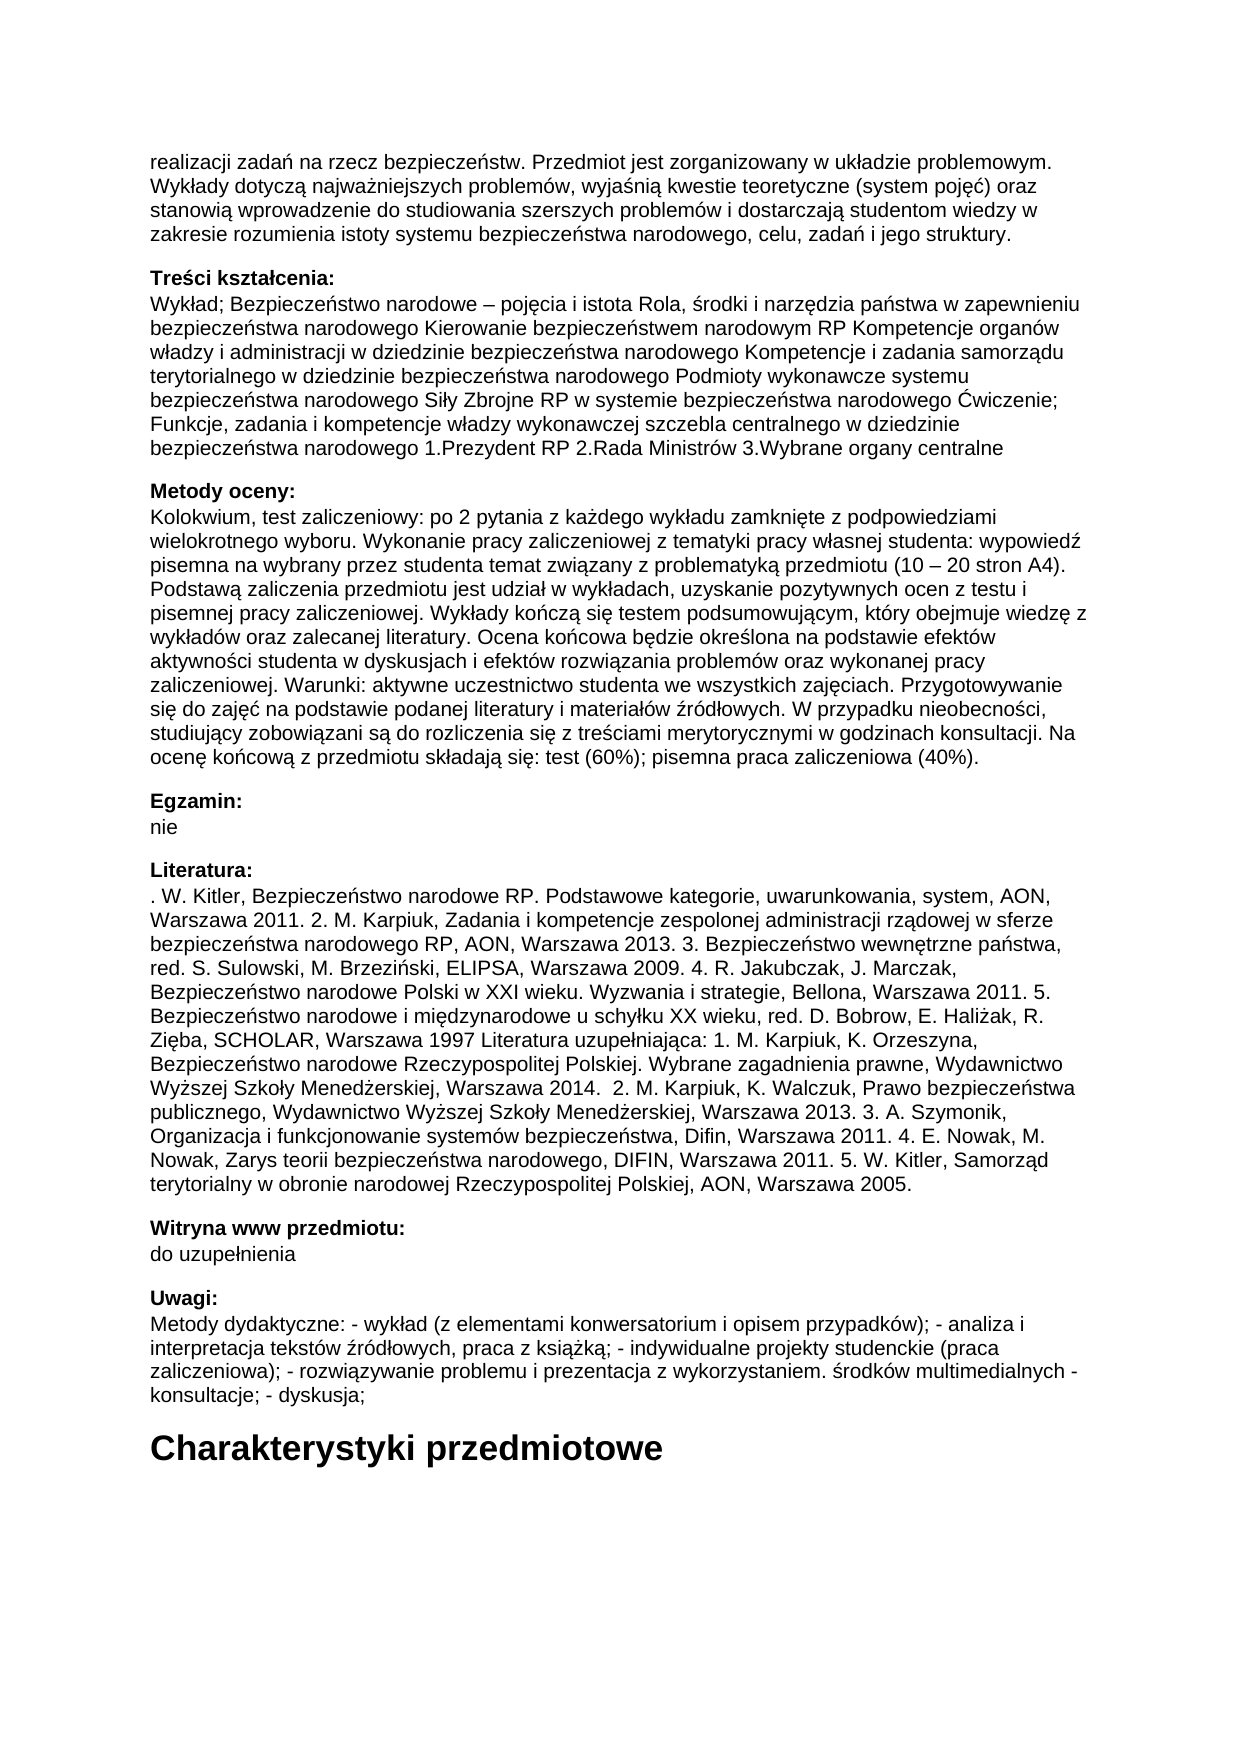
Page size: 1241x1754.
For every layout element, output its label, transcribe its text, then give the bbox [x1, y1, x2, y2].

text Kolokwium, test zaliczeniowy: po 2 pytania z każdego wykładu zamknięte z podpowiedziami wielokrotnego wyboru. Wykonanie pracy zaliczeniowej z tematyki pracy własnej studenta: wypowiedź pisemna na wybrany przez studenta temat związany z problematyką przedmiotu (10 – 20 stron A4). Podstawą zaliczenia przedmiotu jest udział w wykładach, uzyskanie pozytywnych ocen z testu i pisemnej pracy zaliczeniowej. Wykłady kończą się testem podsumowującym, który obejmuje wiedzę z wykładów oraz zalecanej literatury. Ocena końcowa będzie określona na podstawie efektów aktywności studenta w dyskusjach i efektów rozwiązania problemów oraz wykonanej pracy zaliczeniowej. Warunki: aktywne uczestnictwo studenta we wszystkich zajęciach. Przygotowywanie się do zajęć na podstawie podanej literatury i materiałów źródłowych. W przypadku nieobecności, studiujący zobowiązani są do rozliczenia się z treściami merytorycznymi w godzinach konsultacji. Na ocenę końcową z przedmiotu składają się: test (60%); pisemna praca zaliczeniowa (40%). [150, 505, 1090, 769]
text Wykład; Bezpieczeństwo narodowe – pojęcia i istota Rola, środki i narzędzia państwa w zapewnieniu bezpieczeństwa narodowego Kierowanie bezpieczeństwem narodowym RP Kompetencje organów władzy i administracji w dziedzinie bezpieczeństwa narodowego Kompetencje i zadania samorządu terytorialnego w dziedzinie bezpieczeństwa narodowego Podmioty wykonawcze systemu bezpieczeństwa narodowego Siły Zbrojne RP w systemie bezpieczeństwa narodowego Ćwiczenie; Funkcje, zadania i kompetencje władzy wykonawczej szczebla centralnego w dziedzinie bezpieczeństwa narodowego 1.Prezydent RP 2.Rada Ministrów 3.Wybrane organy centralne [150, 292, 1090, 459]
text do uzupełnienia [150, 1242, 1090, 1266]
text Uwagi: [150, 1285, 1090, 1309]
text Metody oceny: [150, 479, 1090, 503]
text Literatura: [150, 858, 1090, 882]
text Witryna www przedmiotu: [150, 1216, 1090, 1239]
subtitle Charakterystyki przedmiotowe [150, 1427, 1090, 1468]
text Egzamin: [150, 788, 1090, 812]
text nie [150, 814, 1090, 838]
text Treści kształcenia: [150, 266, 1090, 289]
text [150, 150, 1090, 246]
text . W. Kitler, Bezpieczeństwo narodowe RP. Podstawowe kategorie, uwarunkowania, system, AON, Warszawa 2011. 2. M. Karpiuk, Zadania i kompetencje zespolonej administracji rządowej w sferze bezpieczeństwa narodowego RP, AON, Warszawa 2013. 3. Bezpieczeństwo wewnętrzne państwa, red. S. Sulowski, M. Brzeziński, ELIPSA, Warszawa 2009. 4. R. Jakubczak, J. Marczak, Bezpieczeństwo narodowe Polski w XXI wieku. Wyzwania i strategie, Bellona, Warszawa 2011. 5. Bezpieczeństwo narodowe i międzynarodowe u schyłku XX wieku, red. D. Bobrow, E. Haliżak, R. Zięba, SCHOLAR, Warszawa 1997 Literatura uzupełniająca: 1. M. Karpiuk, K. Orzeszyna, Bezpieczeństwo narodowe Rzeczypospolitej Polskiej. Wybrane zagadnienia prawne, Wydawnictwo Wyższej Szkoły Menedżerskiej, Warszawa 2014. 2. M. Karpiuk, K. Walczuk, Prawo bezpieczeństwa publicznego, Wydawnictwo Wyższej Szkoły Menedżerskiej, Warszawa 2013. 3. A. Szymonik, Organizacja i funkcjonowanie systemów bezpieczeństwa, Difin, Warszawa 2011. 4. E. Nowak, M. Nowak, Zarys teorii bezpieczeństwa narodowego, DIFIN, Warszawa 2011. 5. W. Kitler, Samorząd terytorialny w obronie narodowej Rzeczypospolitej Polskiej, AON, Warszawa 2005. [150, 884, 1090, 1196]
text Metody dydaktyczne: - wykład (z elementami konwersatorium i opisem przypadków); - analiza i interpretacja tekstów źródłowych, praca z książką; - indywidualne projekty studenckie (praca zaliczeniowa); - rozwiązywanie problemu i prezentacja z wykorzystaniem. środków multimedialnych - konsultacje; - dyskusja; [150, 1311, 1090, 1407]
